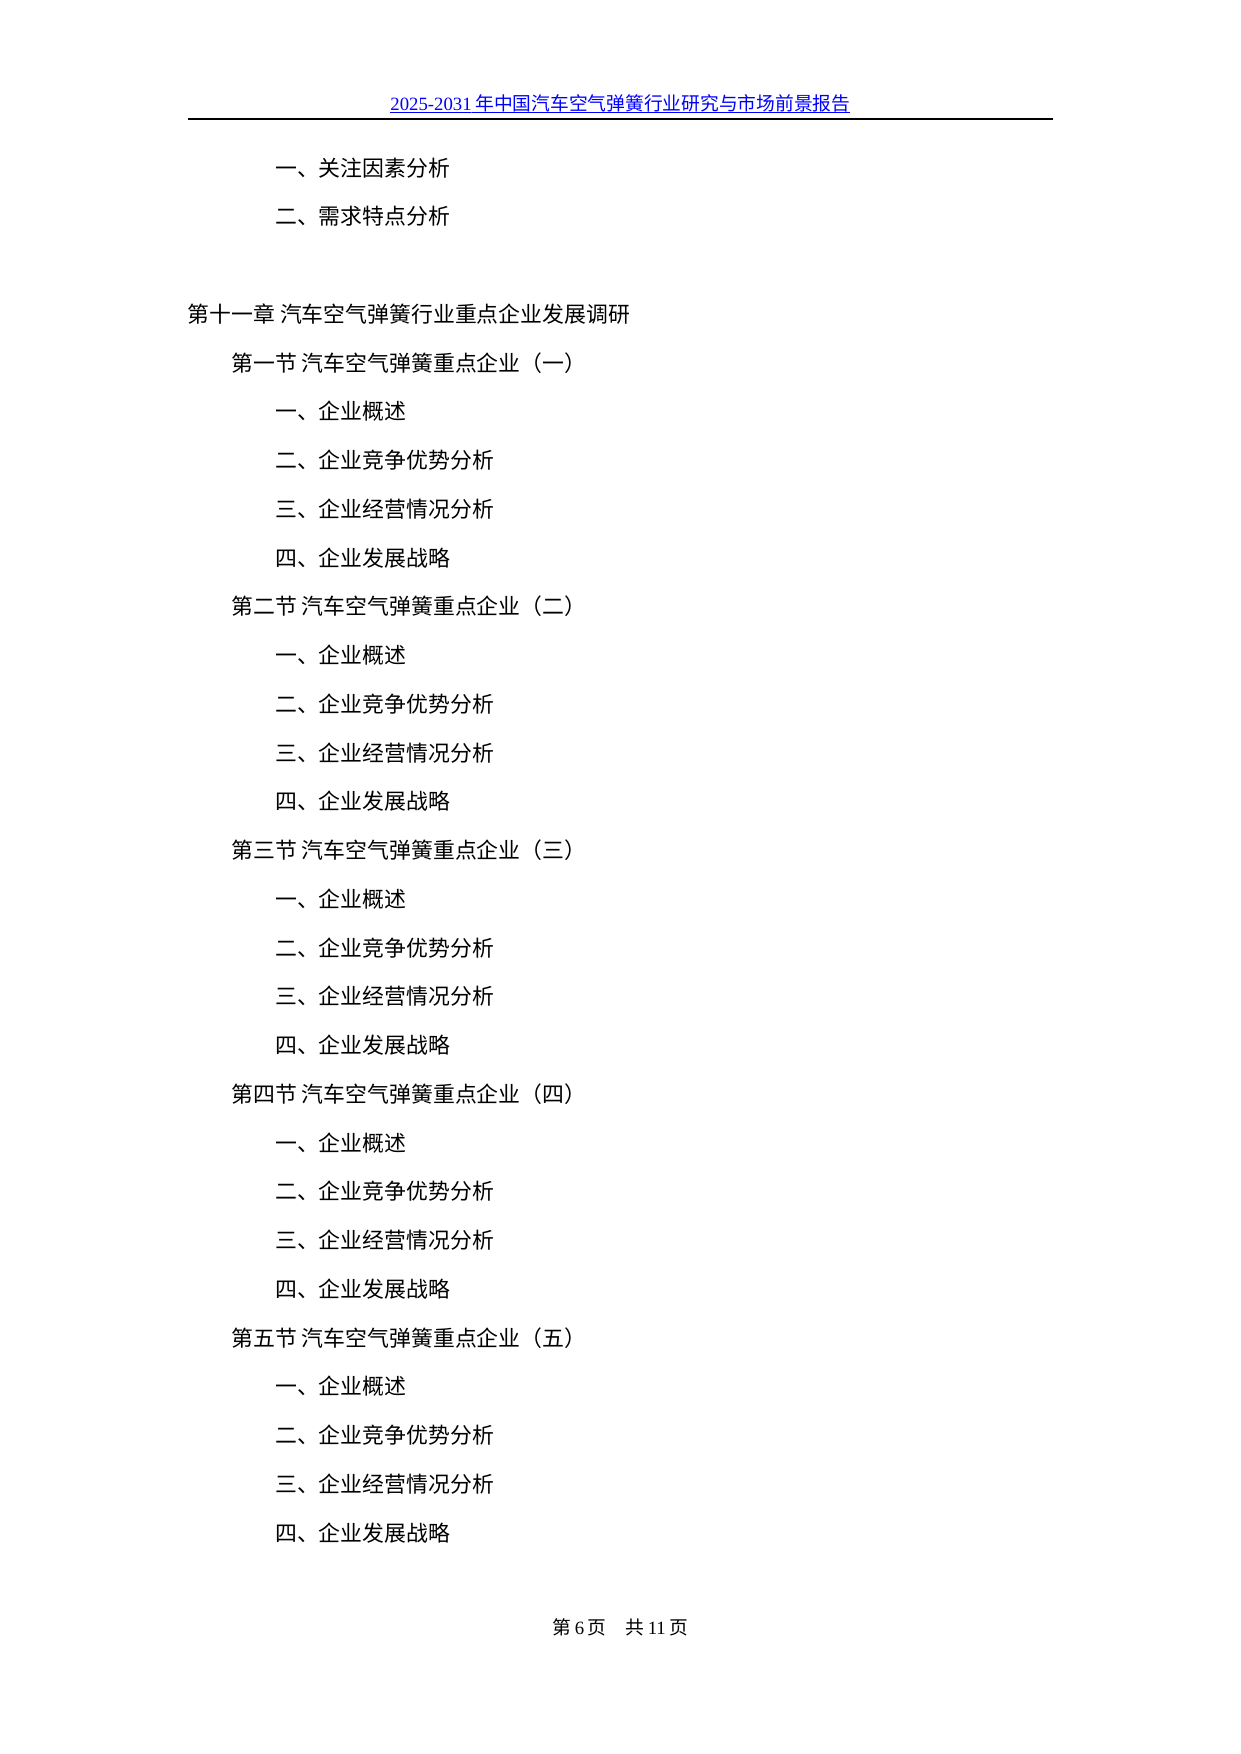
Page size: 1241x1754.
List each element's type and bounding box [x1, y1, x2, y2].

text [187, 150, 1053, 1548]
